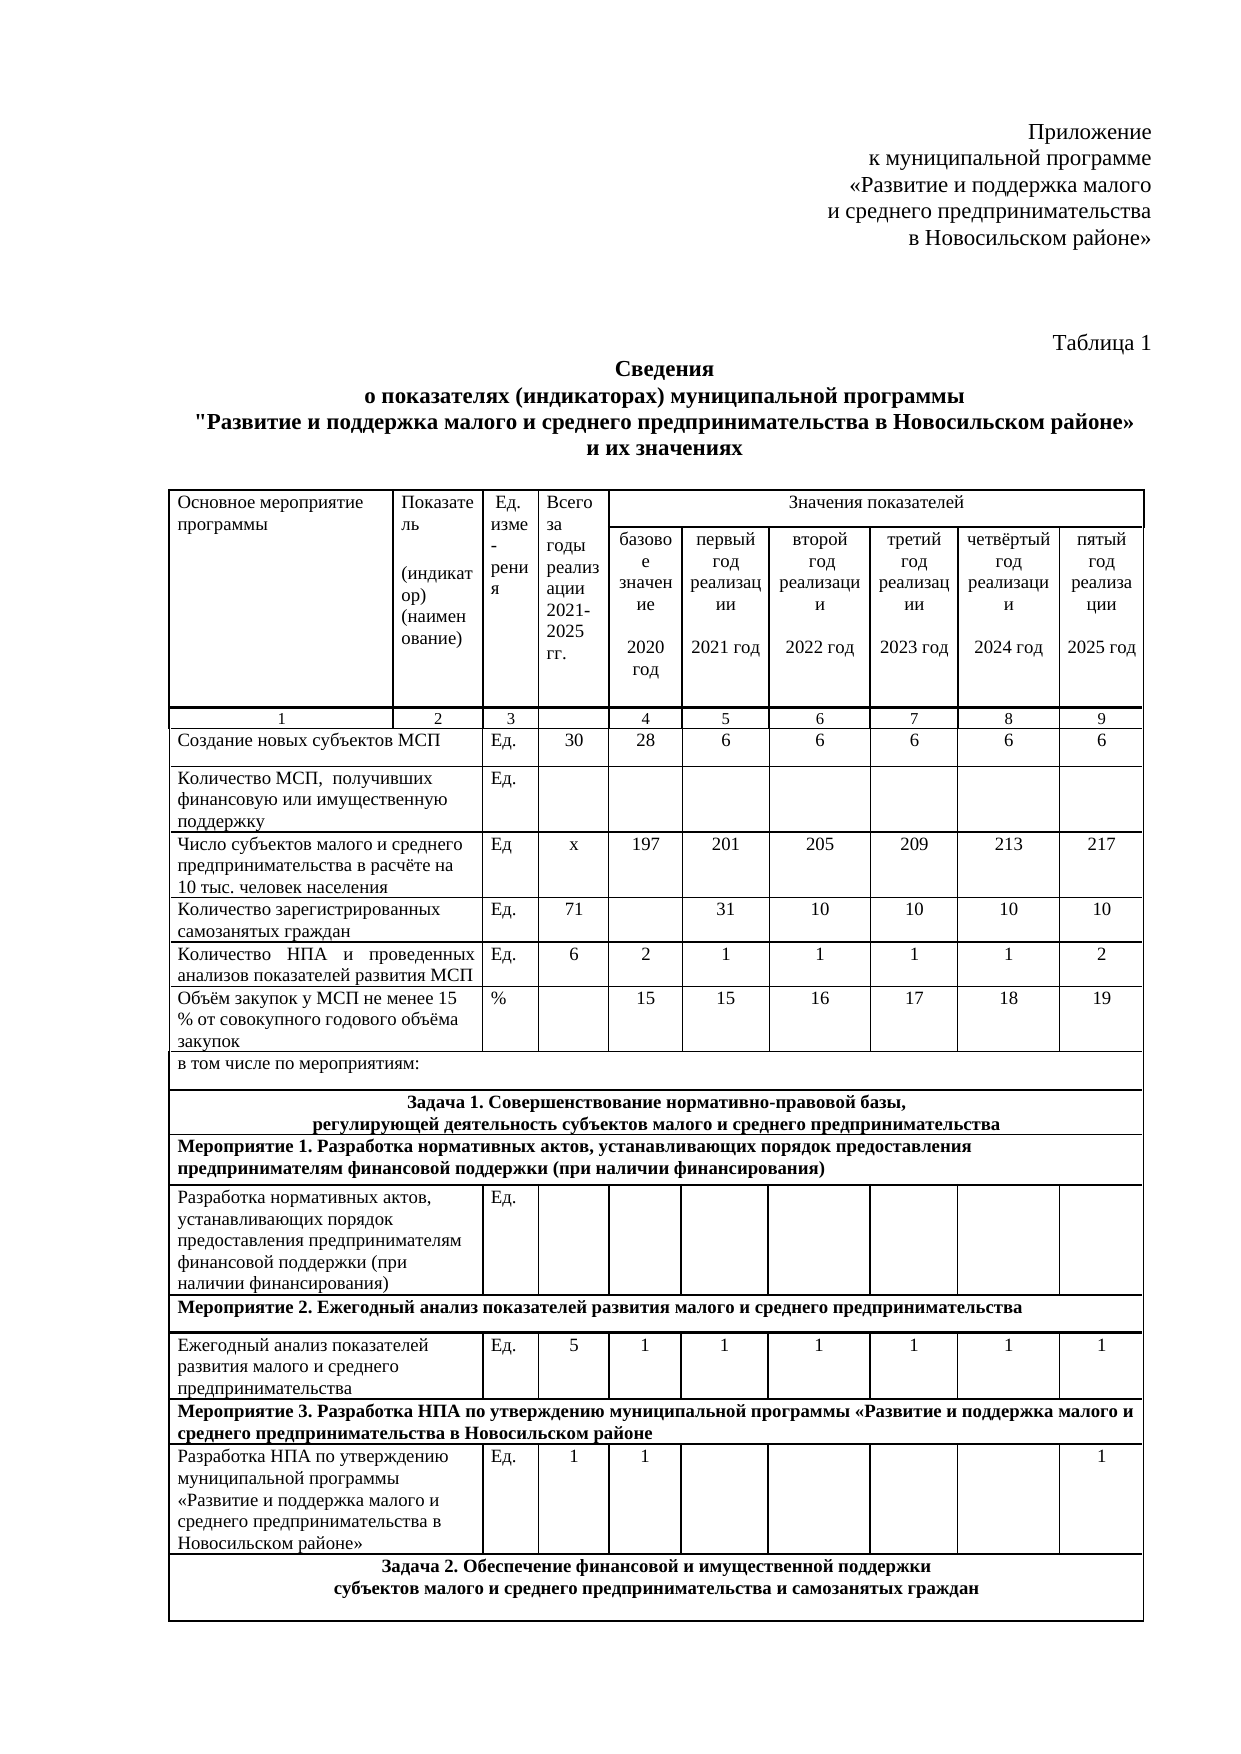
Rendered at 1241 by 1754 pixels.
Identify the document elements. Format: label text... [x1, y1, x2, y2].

text "Развитие и поддержка малого и среднего предпринимательства в Новосильском районе» [177, 408, 1152, 434]
table_cell третий год реализации 2023 год [871, 528, 957, 706]
table_cell первый год реализации 2021 год [683, 528, 768, 706]
table_header Показатель (индикатор) (наименование) [394, 491, 482, 706]
table_cell 197 [609, 833, 682, 897]
table_cell 6 [770, 709, 869, 728]
table_cell Количество зарегистрированных самозанятых граждан [170, 898, 482, 941]
table_cell 5 [683, 709, 768, 728]
table_cell [539, 767, 608, 831]
table_cell 1 [682, 1334, 767, 1398]
table_cell 2 [394, 709, 482, 728]
table_cell [1060, 1184, 1143, 1294]
table_cell 1 [871, 943, 957, 986]
table_cell Мероприятие 3. Разработка НПА по утверждению муниципальной программы «Развитие и поддержка малого и среднего предпринимательства в Новосильском районе [170, 1398, 1143, 1443]
table_cell 19 [1060, 986, 1143, 1051]
table_cell 15 [609, 987, 682, 1051]
table_cell 1 [1060, 1331, 1143, 1398]
table_cell 1 [769, 1334, 869, 1398]
table_cell 1 [871, 1334, 957, 1398]
table_cell 2 [609, 943, 682, 986]
table_cell % [483, 987, 538, 1051]
table_cell Разработка НПА по утверждению муниципальной программы «Развитие и поддержка малого и среднего предпринимательства в Новосильском районе» [170, 1445, 482, 1553]
table_cell [958, 767, 1059, 831]
table_cell [770, 767, 870, 831]
table_cell 1 [610, 1445, 680, 1553]
table_cell 28 [609, 729, 682, 766]
table_cell [683, 767, 769, 831]
table_cell 17 [871, 987, 957, 1051]
table_cell Ед. [483, 898, 538, 941]
table_cell Количество НПА и проведенных анализов показателей развития МСП [170, 942, 482, 986]
table_header Ед. изме- рения [484, 491, 538, 706]
table_cell Создание новых субъектов МСП [170, 729, 482, 766]
table_cell [609, 898, 682, 941]
table_cell 16 [770, 987, 870, 1051]
table_cell 71 [539, 898, 608, 941]
table_cell пятый год реализации 2025 год [1060, 526, 1143, 706]
table_cell 15 [683, 987, 769, 1051]
table_cell 1 [958, 1334, 1059, 1398]
table_cell Ед. [483, 767, 538, 831]
table_cell [539, 709, 608, 728]
table_cell 217 [1060, 831, 1143, 897]
text и среднего предпринимательства [177, 197, 1152, 223]
table_cell [1060, 766, 1143, 831]
table_cell 213 [958, 833, 1059, 897]
table_cell 30 [539, 729, 608, 766]
table_cell [958, 1445, 1059, 1553]
text Таблица 1 [177, 329, 1152, 355]
table_cell [769, 1445, 869, 1553]
table_cell Мероприятие 1. Разработка нормативных актов, устанавливающих порядок предоставления предпринимателям финансовой поддержки (при наличии финансирования) [170, 1134, 1143, 1184]
text Приложение [177, 118, 1152, 144]
text о показателях (индикаторах) муниципальной программы [177, 382, 1152, 408]
table_cell 6 [1060, 728, 1143, 766]
table_cell [609, 767, 682, 831]
table_cell Мероприятие 2. Ежегодный анализ показателей развития малого и среднего предпринимательства [170, 1294, 1143, 1331]
table_cell 3 [484, 709, 538, 728]
table_cell 1 [170, 709, 392, 728]
table_cell 205 [770, 833, 870, 897]
table_cell базовое значение 2020 год [610, 528, 681, 706]
table_cell 6 [770, 729, 870, 766]
table_cell 1 [958, 943, 1059, 986]
table_cell 2 [1060, 941, 1143, 986]
table_cell [769, 1186, 869, 1294]
table_cell Объём закупок у МСП не менее 15 % от совокупного годового объёма закупок [170, 987, 482, 1051]
table_cell 1 [539, 1445, 608, 1553]
table_cell 31 [683, 898, 769, 941]
text к муниципальной программе [177, 144, 1152, 171]
table_cell [682, 1445, 767, 1553]
table_cell в том числе по мероприятиям: [170, 1051, 1143, 1089]
table_cell Ед. [483, 943, 538, 986]
table_cell 8 [959, 709, 1059, 728]
table_cell [871, 767, 957, 831]
table_cell 1 [683, 943, 769, 986]
table_cell 201 [683, 833, 769, 897]
text в Новосильском районе» [177, 223, 1152, 250]
table_cell Разработка нормативных актов, устанавливающих порядок предоставления предпринимателям финансовой поддержки (при наличии финансирования) [170, 1186, 482, 1294]
table_cell Ед. [484, 1334, 538, 1398]
table_cell [539, 1186, 608, 1294]
table_cell 1 [1060, 1443, 1143, 1553]
table_cell 10 [1060, 897, 1143, 941]
table_cell 1 [610, 1334, 680, 1398]
table_cell х [539, 833, 608, 897]
table_cell 6 [539, 943, 608, 986]
table_cell [871, 1445, 957, 1553]
table_header Основное мероприятие программы [170, 491, 392, 706]
table_cell [539, 987, 608, 1051]
table_cell 9 [1060, 706, 1143, 728]
table_cell [958, 1186, 1059, 1294]
table_cell 6 [871, 729, 957, 766]
table_cell 7 [871, 709, 957, 728]
table_cell 10 [958, 898, 1059, 941]
table_cell 4 [610, 709, 681, 728]
table_cell 10 [871, 898, 957, 941]
table_cell 18 [958, 987, 1059, 1051]
table_cell 6 [958, 729, 1059, 766]
table_cell четвёртый год реализации 2024 год [959, 528, 1059, 706]
table_cell Ед. [484, 1445, 538, 1553]
text «Развитие и поддержка малого [177, 171, 1152, 197]
table_cell 209 [871, 833, 957, 897]
table_cell 1 [770, 943, 870, 986]
table_cell Число субъектов малого и среднего предпринимательства в расчёте на 10 тыс. человек населения [170, 832, 482, 897]
table_header Всего за годы реализации 2021-2025 гг. [539, 491, 608, 706]
text и их значениях [177, 434, 1152, 461]
table_cell 10 [770, 898, 870, 941]
table_cell [682, 1186, 767, 1294]
table_cell Количество МСП, получивших финансовую или имущественную поддержку [170, 767, 482, 831]
table_cell Ед [483, 833, 538, 897]
table_cell Ед. [483, 729, 538, 766]
table_cell Задача 1. Совершенствование нормативно-правовой базы, регулирующей деятельность субъектов малого и среднего предпринимательства [170, 1089, 1143, 1134]
table_cell Ед. [484, 1186, 538, 1294]
table_cell второй год реализации 2022 год [770, 528, 869, 706]
table_cell [871, 1186, 957, 1294]
table_cell [610, 1186, 680, 1294]
table_cell Задача 2. Обеспечение финансовой и имущественной поддержки субъектов малого и среднего предпринимательства и самозанятых граждан [170, 1553, 1143, 1620]
text Сведения [177, 355, 1152, 382]
table_cell Ежегодный анализ показателей развития малого и среднего предпринимательства [170, 1334, 482, 1398]
table_cell 5 [539, 1334, 608, 1398]
table_header Значения показателей [610, 491, 1143, 526]
table_cell 6 [683, 729, 769, 766]
